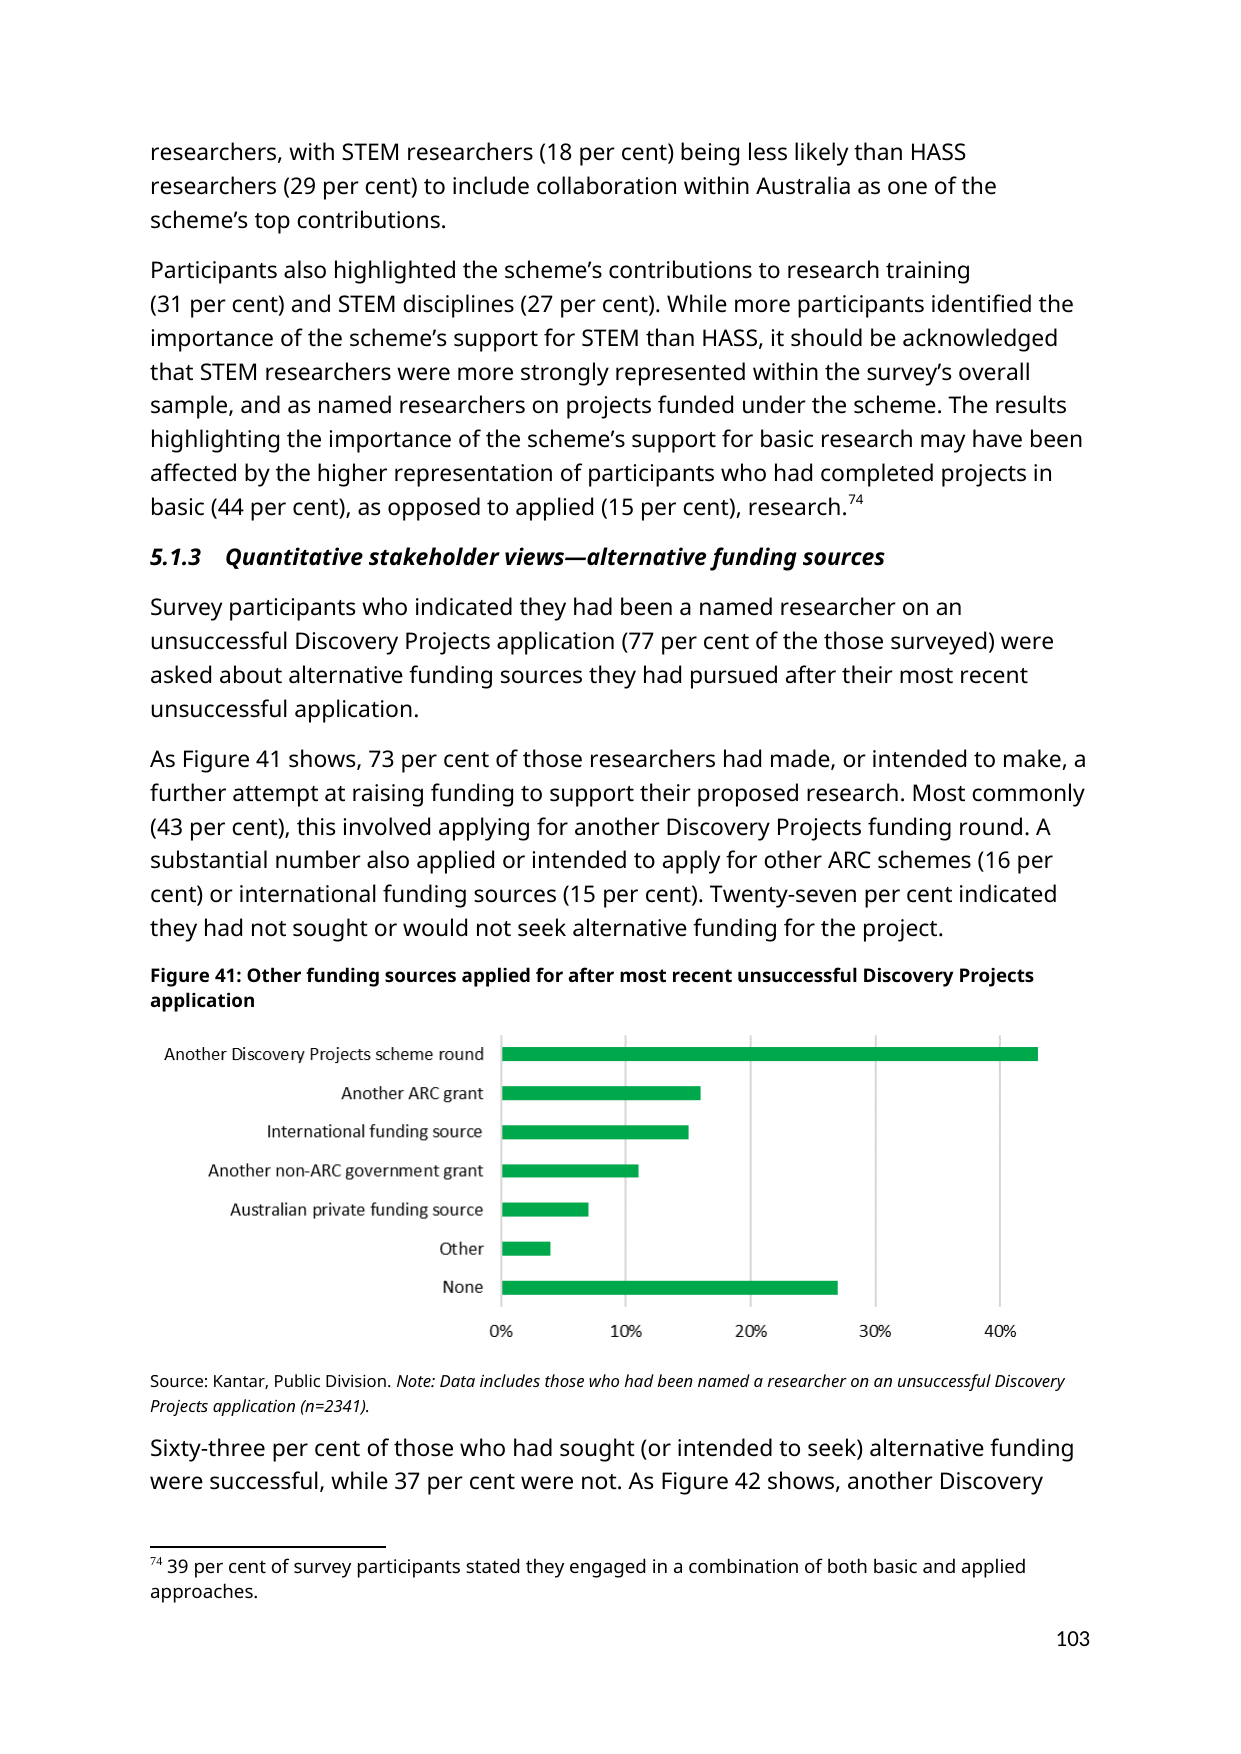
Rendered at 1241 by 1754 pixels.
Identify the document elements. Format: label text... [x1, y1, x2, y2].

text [150, 136, 1090, 235]
subtitle Quantitative stakeholder views—alternative funding sources [150, 541, 1090, 572]
text Survey participants who indicated they had been a named researcher on an unsuccessful Discovery Projects application (77 per cent of the those surveyed) were asked about alternative funding sources they had pursued after their most recent unsuccessful application. [150, 591, 1090, 724]
text As Figure 41 shows, 73 per cent of those researchers had made, or intended to make, a further attempt at raising funding to support their proposed research. Most commonly (43 per cent), this involved applying for another Discovery Projects funding round. A substantial number also applied or intended to apply for other ARC schemes (16 per cent) or international funding sources (15 per cent). Twenty-seven per cent indicated they had not sought or would not seek alternative funding for the project. [150, 743, 1090, 943]
text Source: Kantar, Public Division. Note: Data includes those who had been named a researcher on an unsuccessful Discovery Projects application (n=2341). [150, 1370, 1090, 1417]
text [150, 1432, 1090, 1497]
picture [150, 1033, 1090, 1351]
text Participants also highlighted the scheme’s contributions to research training (31 per cent) and STEM disciplines (27 per cent). While more participants identified the importance of the scheme’s support for STEM than HASS, it should be acknowledged that STEM researchers were more strongly represented within the survey’s overall sample, and as named researchers on projects funded under the scheme. The results highlighting the importance of the scheme’s support for basic research may have been affected by the higher representation of participants who had completed projects in basic (44 per cent), as opposed to applied (15 per cent), research. [150, 254, 1090, 522]
title Figure 41: Other funding sources applied for after most recent unsuccessful Discovery Projects application [150, 962, 1090, 1013]
